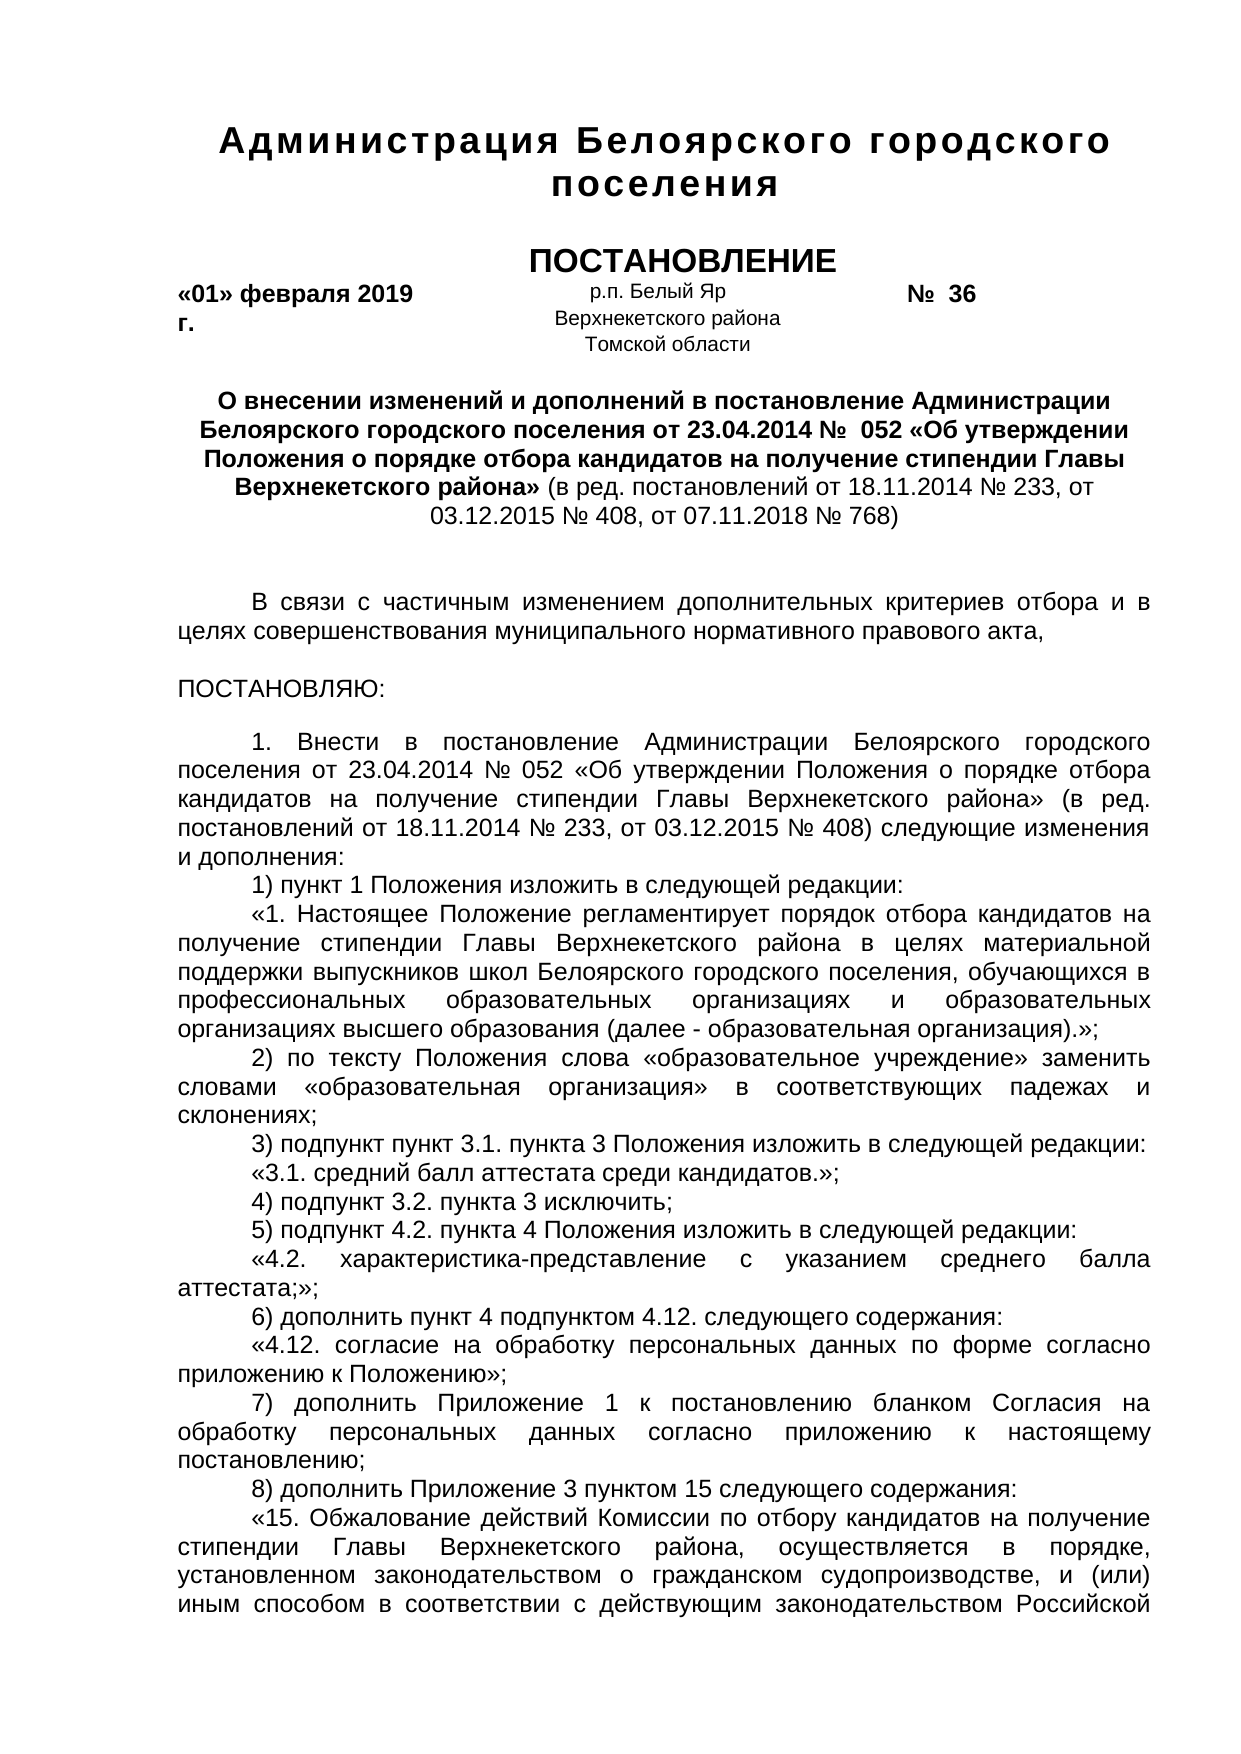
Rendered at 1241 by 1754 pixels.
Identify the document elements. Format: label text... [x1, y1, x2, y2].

text 1. Внести в постановление Администрации Белоярского городского поселения от 23.04.2014 № 052 «Об утверждении Положения о порядке отбора кандидатов на получение стипендии Главы Верхнекетского района» (в ред. постановлений от 18.11.2014 № 233, от 03.12.2015 № 408) следующие изменения и дополнения: [177, 726, 1152, 870]
text 7) дополнить Приложение 1 к постановлению бланком Согласия на обработку персональных данных согласно приложению к настоящему постановлению; [177, 1388, 1152, 1474]
text 4) подпункт 3.2. пункта 3 исключить; [177, 1186, 1152, 1215]
table_header «01» февраля 2019 г. [177, 279, 428, 357]
text «1. Настоящее Положение регламентирует порядок отбора кандидатов на получение стипендии Главы Верхнекетского района в целях материальной поддержки выпускников школ Белоярского городского поселения, обучающихся в профессиональных образовательных организациях и образовательных организациях высшего образования (далее - образовательная организация).»; [177, 899, 1152, 1043]
text «4.12. согласие на обработку персональных данных по форме согласно приложению к Положению»; [177, 1330, 1152, 1388]
text 2) по тексту Положения слова «образовательное учреждение» заменить словами «образовательная организация» в соответствующих падежах и склонениях; [177, 1043, 1152, 1129]
text ПОСТАНОВЛЯЮ: [177, 674, 1152, 702]
text 1) пункт 1 Положения изложить в следующей редакции: [177, 870, 1152, 899]
text «3.1. средний балл аттестата среди кандидатов.»; [177, 1158, 1152, 1186]
text 8) дополнить Приложение 3 пунктом 15 следующего содержания: [177, 1474, 1152, 1503]
text 3) подпункт пункт 3.1. пункта 3 Положения изложить в следующей редакции: [177, 1129, 1152, 1158]
text 6) дополнить пункт 4 подпунктом 4.12. следующего содержания: [177, 1301, 1152, 1330]
text Администрация Белоярского городского поселения [177, 118, 1152, 204]
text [177, 1503, 1152, 1618]
text В связи с частичным изменением дополнительных критериев отбора и в целях совершенствования муниципального нормативного правового акта, [177, 587, 1152, 645]
text «4.2. характеристика-представление с указанием среднего балла аттестата;»; [177, 1244, 1152, 1301]
text 5) подпункт 4.2. пункта 4 Положения изложить в следующей редакции: [177, 1215, 1152, 1244]
text ПОСТАНОВЛЕНИЕ [177, 241, 1152, 279]
table_header р.п. Белый Яр Верхнекетского района Томской области [428, 279, 907, 357]
table_header № 36 [907, 279, 1169, 357]
text О внесении изменений и дополнений в постановление Администрации Белоярского городского поселения от 23.04.2014 № 052 «Об утверждении Положения о порядке отбора кандидатов на получение стипендии Главы Верхнекетского района» (в ред. постановлений от 18.11.2014 № 233, от 03.12.2015 № 408, от 07.11.2018 № 768) [177, 386, 1152, 530]
